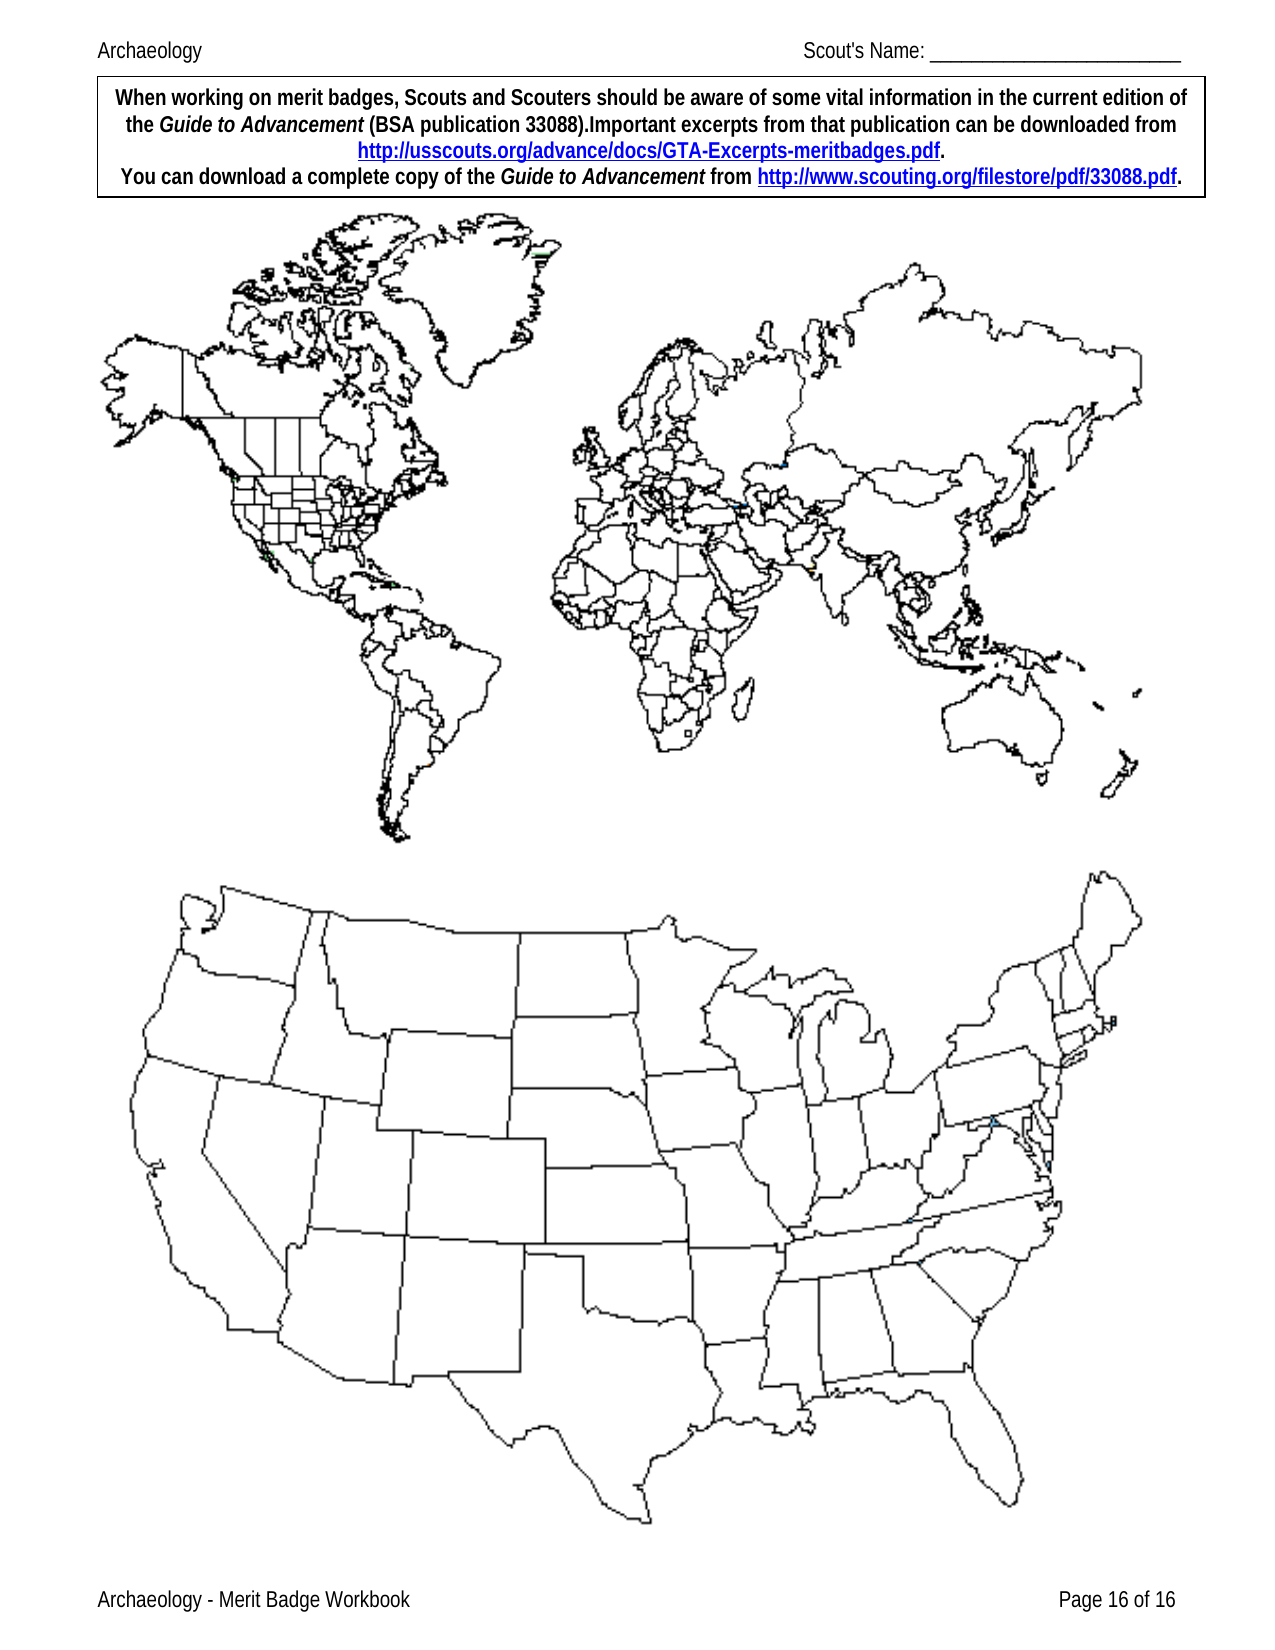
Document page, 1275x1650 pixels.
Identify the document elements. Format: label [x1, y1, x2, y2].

picture [97, 211, 1148, 849]
picture [122, 861, 1153, 1533]
